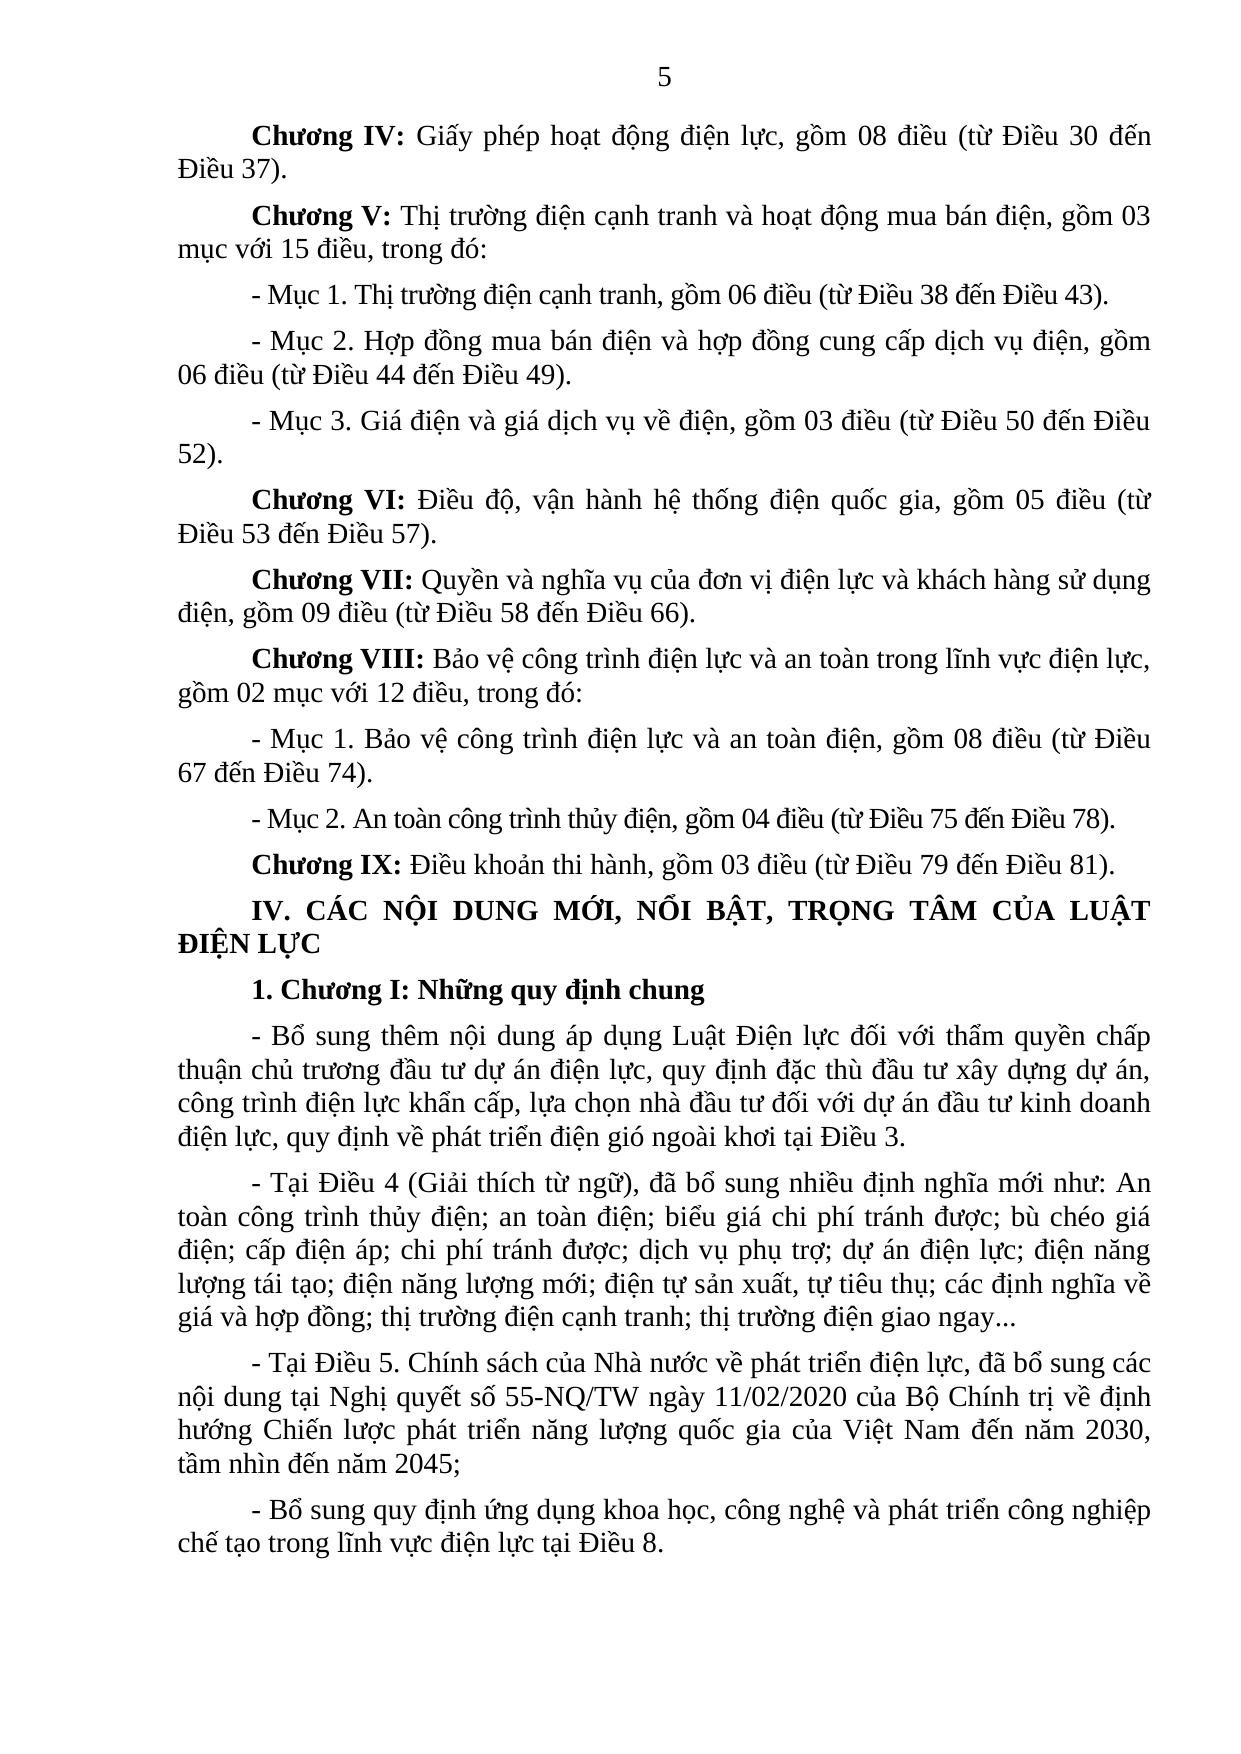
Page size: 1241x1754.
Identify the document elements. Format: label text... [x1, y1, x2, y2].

text Chương VII: Quyền và nghĩa vụ của đơn vị điện lực và khách hàng sử dụng điện, gồm 09 điều (từ Điều 58 đến Điều 66). [177, 562, 1152, 629]
text - Bổ sung quy định ứng dụng khoa học, công nghệ và phát triển công nghiệp chế tạo trong lĩnh vực điện lực tại Điều 8. [177, 1492, 1152, 1559]
text - Mục 2. An toàn công trình thủy điện, gồm 04 điều (từ Điều 75 đến Điều 78). [177, 801, 1152, 834]
text - Mục 1. Bảo vệ công trình điện lực và an toàn điện, gồm 08 điều (từ Điều 67 đến Điều 74). [177, 721, 1152, 788]
text - Bổ sung thêm nội dung áp dụng Luật Điện lực đối với thẩm quyền chấp thuận chủ trương đầu tư dự án điện lực, quy định đặc thù đầu tư xây dựng dự án, công trình điện lực khẩn cấp, lựa chọn nhà đầu tư đối với dự án đầu tư kinh doanh điện lực, quy định về phát triển điện gió ngoài khơi tại Điều 3. [177, 1018, 1152, 1153]
text - Tại Điều 5. Chính sách của Nhà nước về phát triển điện lực, đã bổ sung các nội dung tại Nghị quyết số 55-NQ/TW ngày 11/02/2020 của Bộ Chính trị về định hướng Chiến lược phát triển năng lượng quốc gia của Việt Nam đến năm 2030, tầm nhìn đến năm 2045; [177, 1345, 1152, 1479]
text Chương IX: Điều khoản thi hành, gồm 03 điều (từ Điều 79 đến Điều 81). [177, 847, 1152, 880]
text 1. Chương I: Những quy định chung [177, 972, 1152, 1006]
text - Mục 3. Giá điện và giá dịch vụ về điện, gồm 03 điều (từ Điều 50 đến Điều 52). [177, 403, 1152, 470]
text Chương V: Thị trường điện cạnh tranh và hoạt động mua bán điện, gồm 03 mục với 15 điều, trong đó: [177, 198, 1152, 265]
text Chương IV: Giấy phép hoạt động điện lực, gồm 08 điều (từ Điều 30 đến Điều 37). [177, 118, 1152, 185]
text Chương VIII: Bảo vệ công trình điện lực và an toàn trong lĩnh vực điện lực, gồm 02 mục với 12 điều, trong đó: [177, 642, 1152, 709]
text Chương VI: Điều độ, vận hành hệ thống điện quốc gia, gồm 05 điều (từ Điều 53 đến Điều 57). [177, 482, 1152, 549]
text - Tại Điều 4 (Giải thích từ ngữ), đã bổ sung nhiều định nghĩa mới như: An toàn công trình thủy điện; an toàn điện; biểu giá chi phí tránh được; bù chéo giá điện; cấp điện áp; chi phí tránh được; dịch vụ phụ trợ; dự án điện lực; điện năng lượng tái tạo; điện năng lượng mới; điện tự sản xuất, tự tiêu thụ; các định nghĩa về giá và hợp đồng; thị trường điện cạnh tranh; thị trường điện giao ngay... [177, 1165, 1152, 1333]
text - Mục 2. Hợp đồng mua bán điện và hợp đồng cung cấp dịch vụ điện, gồm 06 điều (từ Điều 44 đến Điều 49). [177, 323, 1152, 390]
text - Mục 1. Thị trường điện cạnh tranh, gồm 06 điều (từ Điều 38 đến Điều 43). [177, 277, 1152, 311]
text IV. CÁC NỘI DUNG MỚI, NỔI BẬT, TRỌNG TÂM CỦA LUẬT ĐIỆN LỰC [177, 893, 1152, 960]
